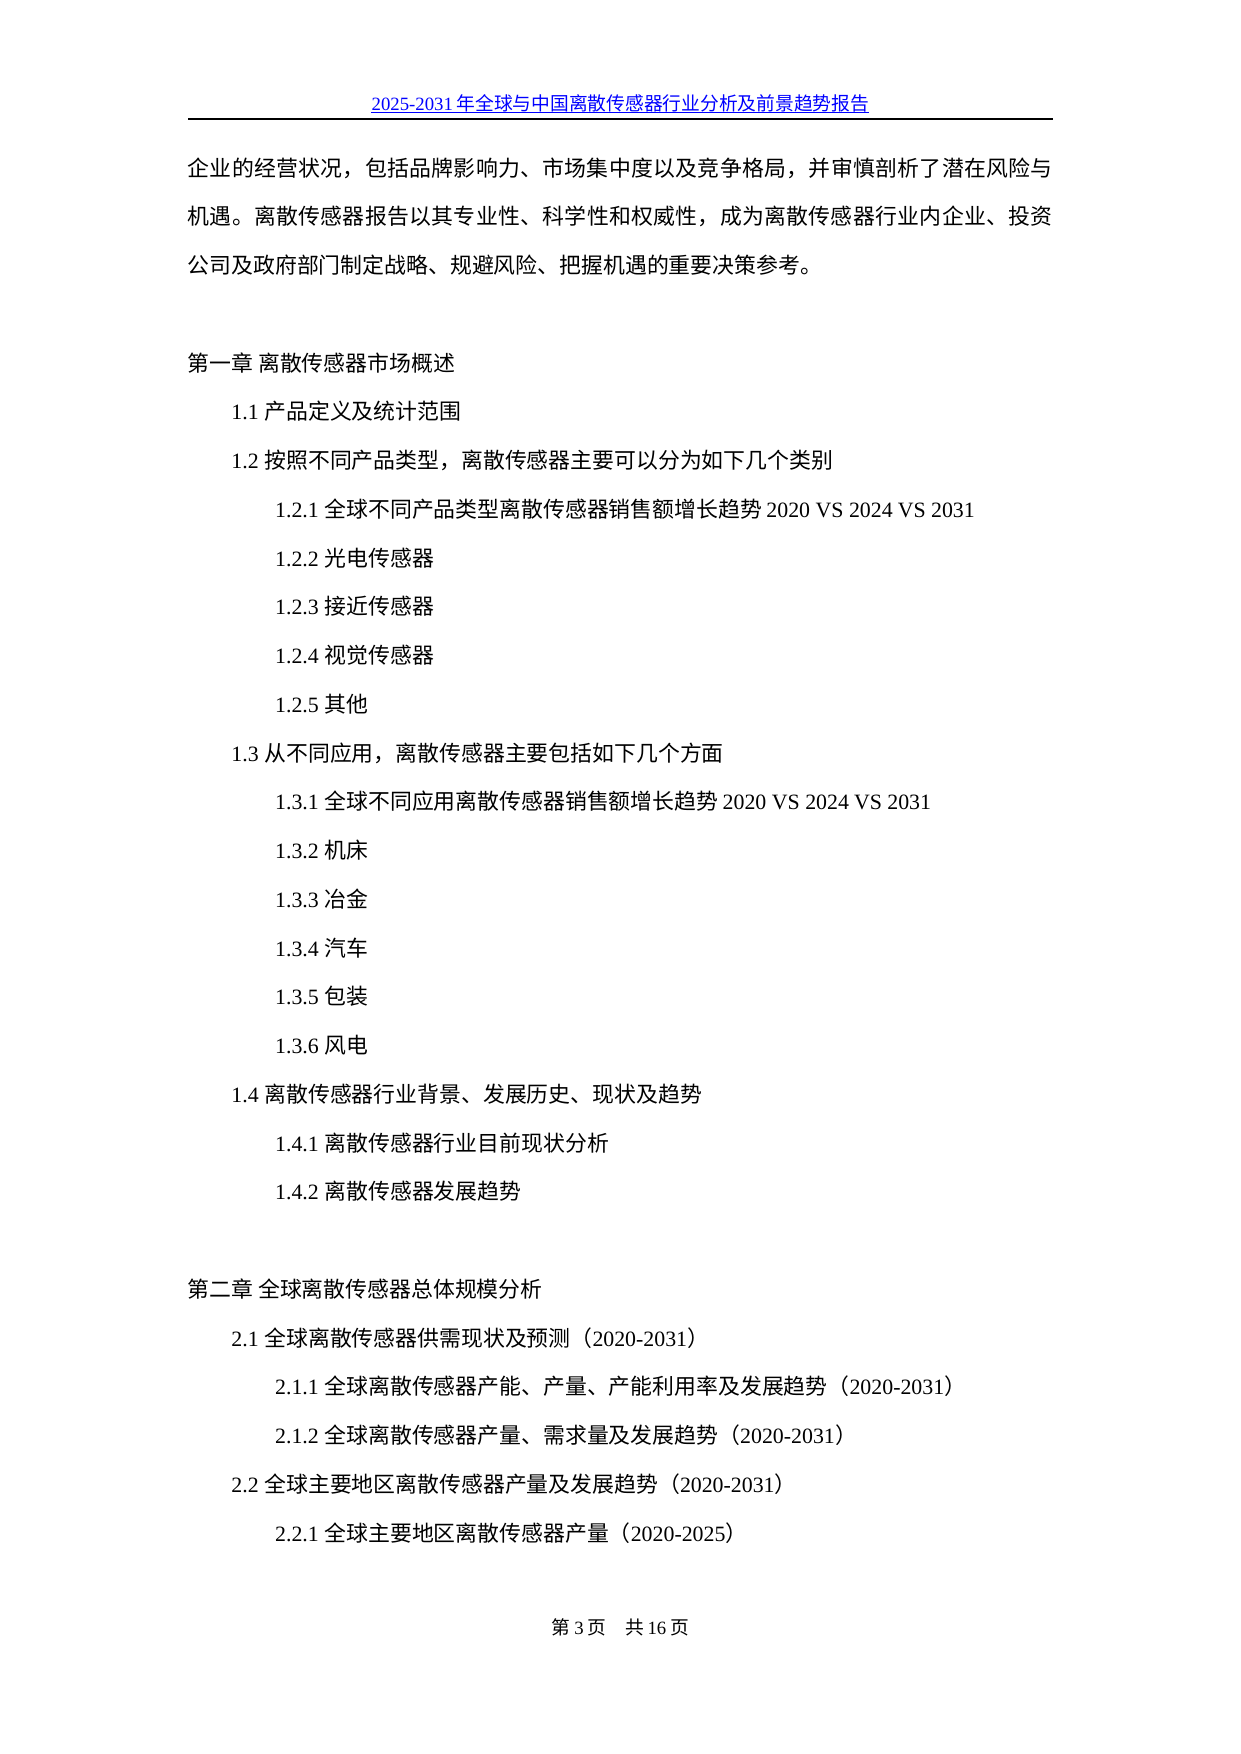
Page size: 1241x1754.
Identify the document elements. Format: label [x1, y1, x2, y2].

text [187, 150, 1053, 1548]
